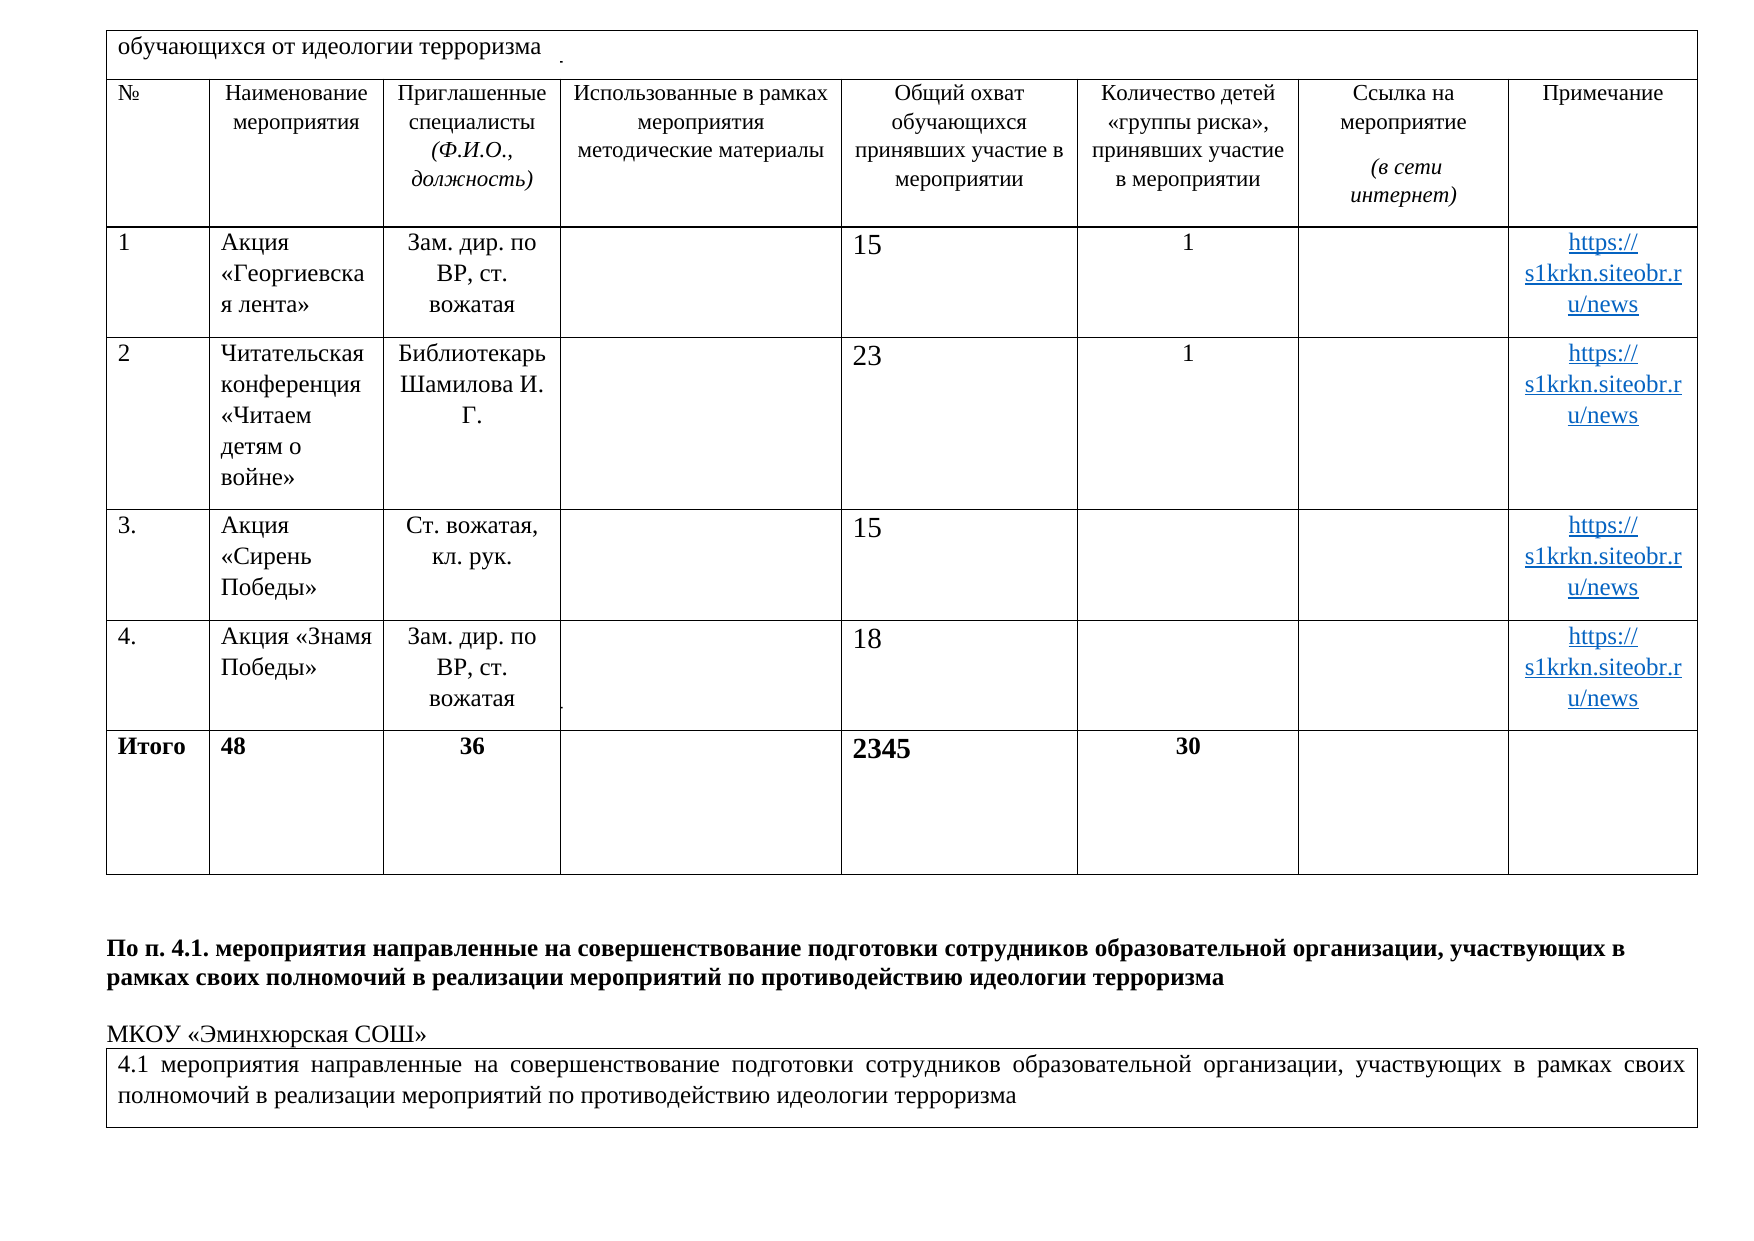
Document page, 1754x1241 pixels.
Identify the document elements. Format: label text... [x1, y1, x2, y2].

table_cell https://s1krkn.siteobr.ru/news [1509, 621, 1697, 730]
table_cell Итого [107, 731, 209, 874]
table_cell [1299, 338, 1508, 509]
table_cell Использованные в рамках мероприятия методические материалы [561, 80, 841, 226]
table_cell Ст. вожатая, кл. рук. [384, 510, 560, 620]
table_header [107, 31, 1697, 78]
table_cell Количество детей «группы риска», принявших участие в мероприятии [1078, 80, 1298, 226]
table_cell [1299, 731, 1508, 874]
table_cell 2 [107, 338, 209, 509]
table_cell 3. [107, 510, 209, 620]
table_cell № [107, 80, 209, 226]
table_cell [1509, 731, 1697, 874]
table_cell [1078, 621, 1298, 730]
table_cell https://s1krkn.siteobr.ru/news [1509, 338, 1697, 509]
table_cell https://s1krkn.siteobr.ru/news [1509, 510, 1697, 620]
table_cell [561, 621, 841, 730]
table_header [107, 1049, 1697, 1127]
table_cell [1078, 510, 1298, 620]
table_cell 23 [842, 338, 1077, 509]
table_cell Акция «Знамя Победы» [210, 621, 383, 730]
table_cell Читательская конференция «Читаем детям о войне» [210, 338, 383, 509]
table_cell 1 [1078, 338, 1298, 509]
table_cell Примечание [1509, 80, 1697, 226]
table_cell Общий охват обучающихся принявших участие в мероприятии [842, 80, 1077, 226]
table_cell [1299, 510, 1508, 620]
table_cell Зам. дир. по ВР, ст. вожатая [384, 621, 560, 730]
table_cell 1 [1078, 228, 1298, 337]
table_cell 30 [1078, 731, 1298, 874]
table_cell https://s1krkn.siteobr.ru/news [1509, 228, 1697, 337]
table_cell Акция «Георгиевская лента» [210, 228, 383, 337]
table_cell 1 [107, 228, 209, 337]
table_cell [561, 731, 841, 874]
table_cell [1299, 621, 1508, 730]
table_cell [561, 338, 841, 509]
table_cell 4. [107, 621, 209, 730]
table_cell 15 [842, 228, 1077, 337]
table_cell Зам. дир. по ВР, ст. вожатая [384, 228, 560, 337]
table_cell 15 [842, 510, 1077, 620]
table_cell Наименование мероприятия [210, 80, 383, 226]
text МКОУ «Эминхюрская СОШ» [106, 1019, 1636, 1048]
table_cell [561, 510, 841, 620]
table_cell Ссылка на мероприятие (в сети интернет) [1299, 80, 1508, 226]
table_cell [1299, 228, 1508, 337]
table_cell 2345 [842, 731, 1077, 874]
table_cell 18 [842, 621, 1077, 730]
table_cell Акция «Сирень Победы» [210, 510, 383, 620]
table_cell Приглашенные специалисты (Ф.И.О., должность) [384, 80, 560, 226]
table_cell 48 [210, 731, 383, 874]
table_cell 36 [384, 731, 560, 874]
table_cell Библиотекарь Шамилова И. Г. [384, 338, 560, 509]
text По п. 4.1. мероприятия направленные на совершенствование подготовки сотрудников образовательной организации, участвующих в рамках своих полномочий в реализации мероприятий по противодействию идеологии терроризма [106, 933, 1636, 990]
table_cell [561, 228, 841, 337]
